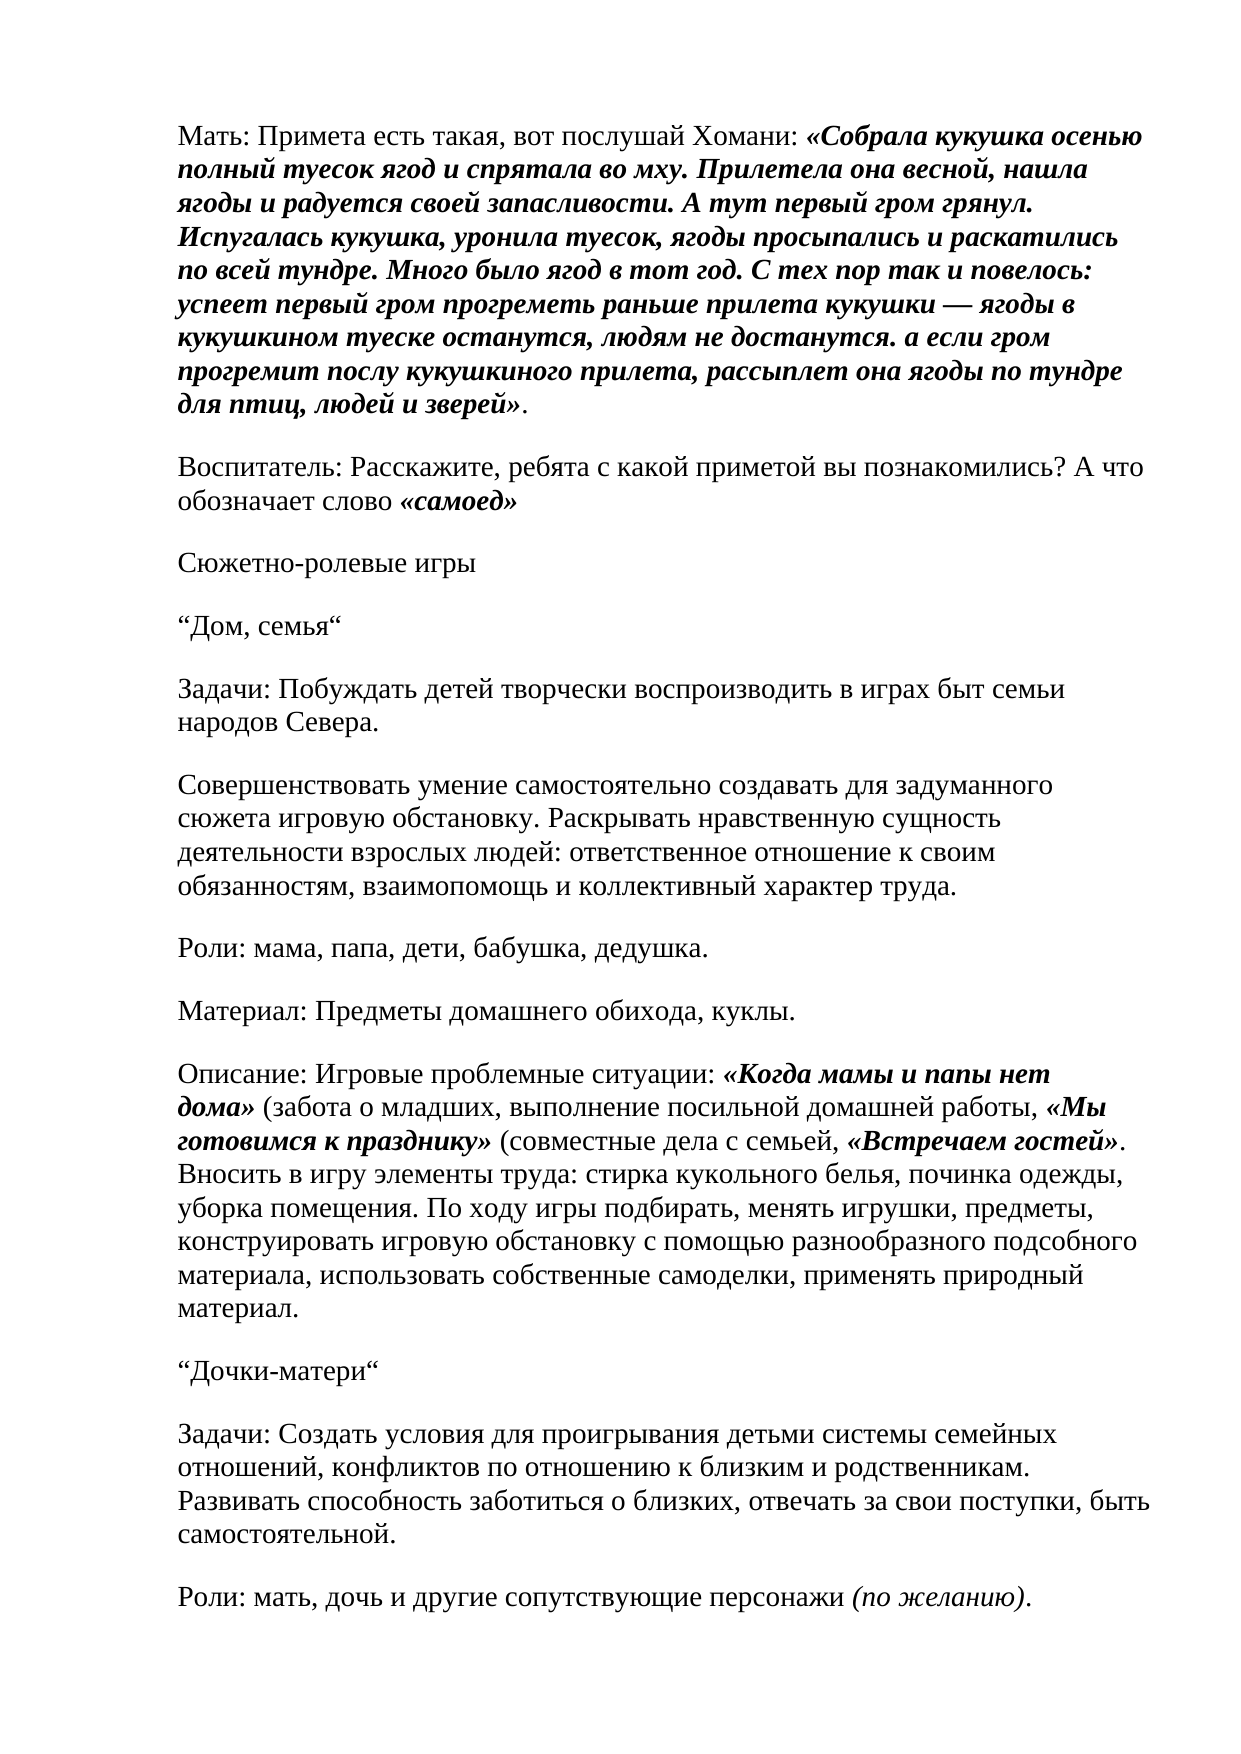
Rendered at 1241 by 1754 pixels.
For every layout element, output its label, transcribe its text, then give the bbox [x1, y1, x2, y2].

text Воспитатель: Расскажите, ребята с какой приметой вы познакомились? А что обозначает слово «самоед» [177, 449, 1152, 516]
text Совершенствовать умение самостоятельно создавать для задуманного сюжета игровую обстановку. Раскрывать нравственную сущность деятельности взрослых людей: ответственное отношение к своим обязанностям, взаимопомощь и коллективный характер труда. [177, 767, 1152, 901]
text “Дом, семья“ [177, 608, 1152, 642]
text Мать: Примета есть такая, вот послушай Хомани: «Собрала кукушка осенью полный туесок ягод и спрятала во мху. Прилетела она весной, нашла ягоды и радуется своей запасливости. А тут первый гром грянул. Испугалась кукушка, уронила туесок, ягоды просыпались и раскатились по всей тундре. Много было ягод в тот год. С тех пор так и повелось: успеет первый гром прогреметь раньше прилета кукушки — ягоды в кукушкином туеске останутся, людям не достанутся. а если гром прогремит послу кукушкиного прилета, рассыплет она ягоды по тундре для птиц, людей и зверей». [177, 118, 1152, 420]
text Материал: Предметы домашнего обихода, куклы. [177, 993, 1152, 1027]
text Задачи: Побуждать детей творчески воспроизводить в играх быт семьи народов Севера. [177, 671, 1152, 738]
text Задачи: Создать условия для проигрывания детьми системы семейных отношений, конфликтов по отношению к близким и родственникам. Развивать способность заботиться о близких, отвечать за свои поступки, быть самостоятельной. [177, 1416, 1152, 1550]
text Описание: Игровые проблемные ситуации: «Когда мамы и папы нет дома» (забота о младших, выполнение посильной домашней работы, «Мы готовимся к празднику» (совместные дела с семьей, «Встречаем гостей». Вносить в игру элементы труда: стирка кукольного белья, починка одежды, уборка помещения. По ходу игры подбирать, менять игрушки, предметы, конструировать игровую обстановку с помощью разнообразного подсобного материала, использовать собственные самоделки, применять природный материал. [177, 1056, 1152, 1324]
text Сюжетно-ролевые игры [177, 545, 1152, 579]
text Роли: мать, дочь и другие сопутствующие персонажи (по желанию). [177, 1579, 1152, 1613]
text Роли: мама, папа, дети, бабушка, дедушка. [177, 930, 1152, 964]
text “Дочки-матери“ [177, 1353, 1152, 1387]
